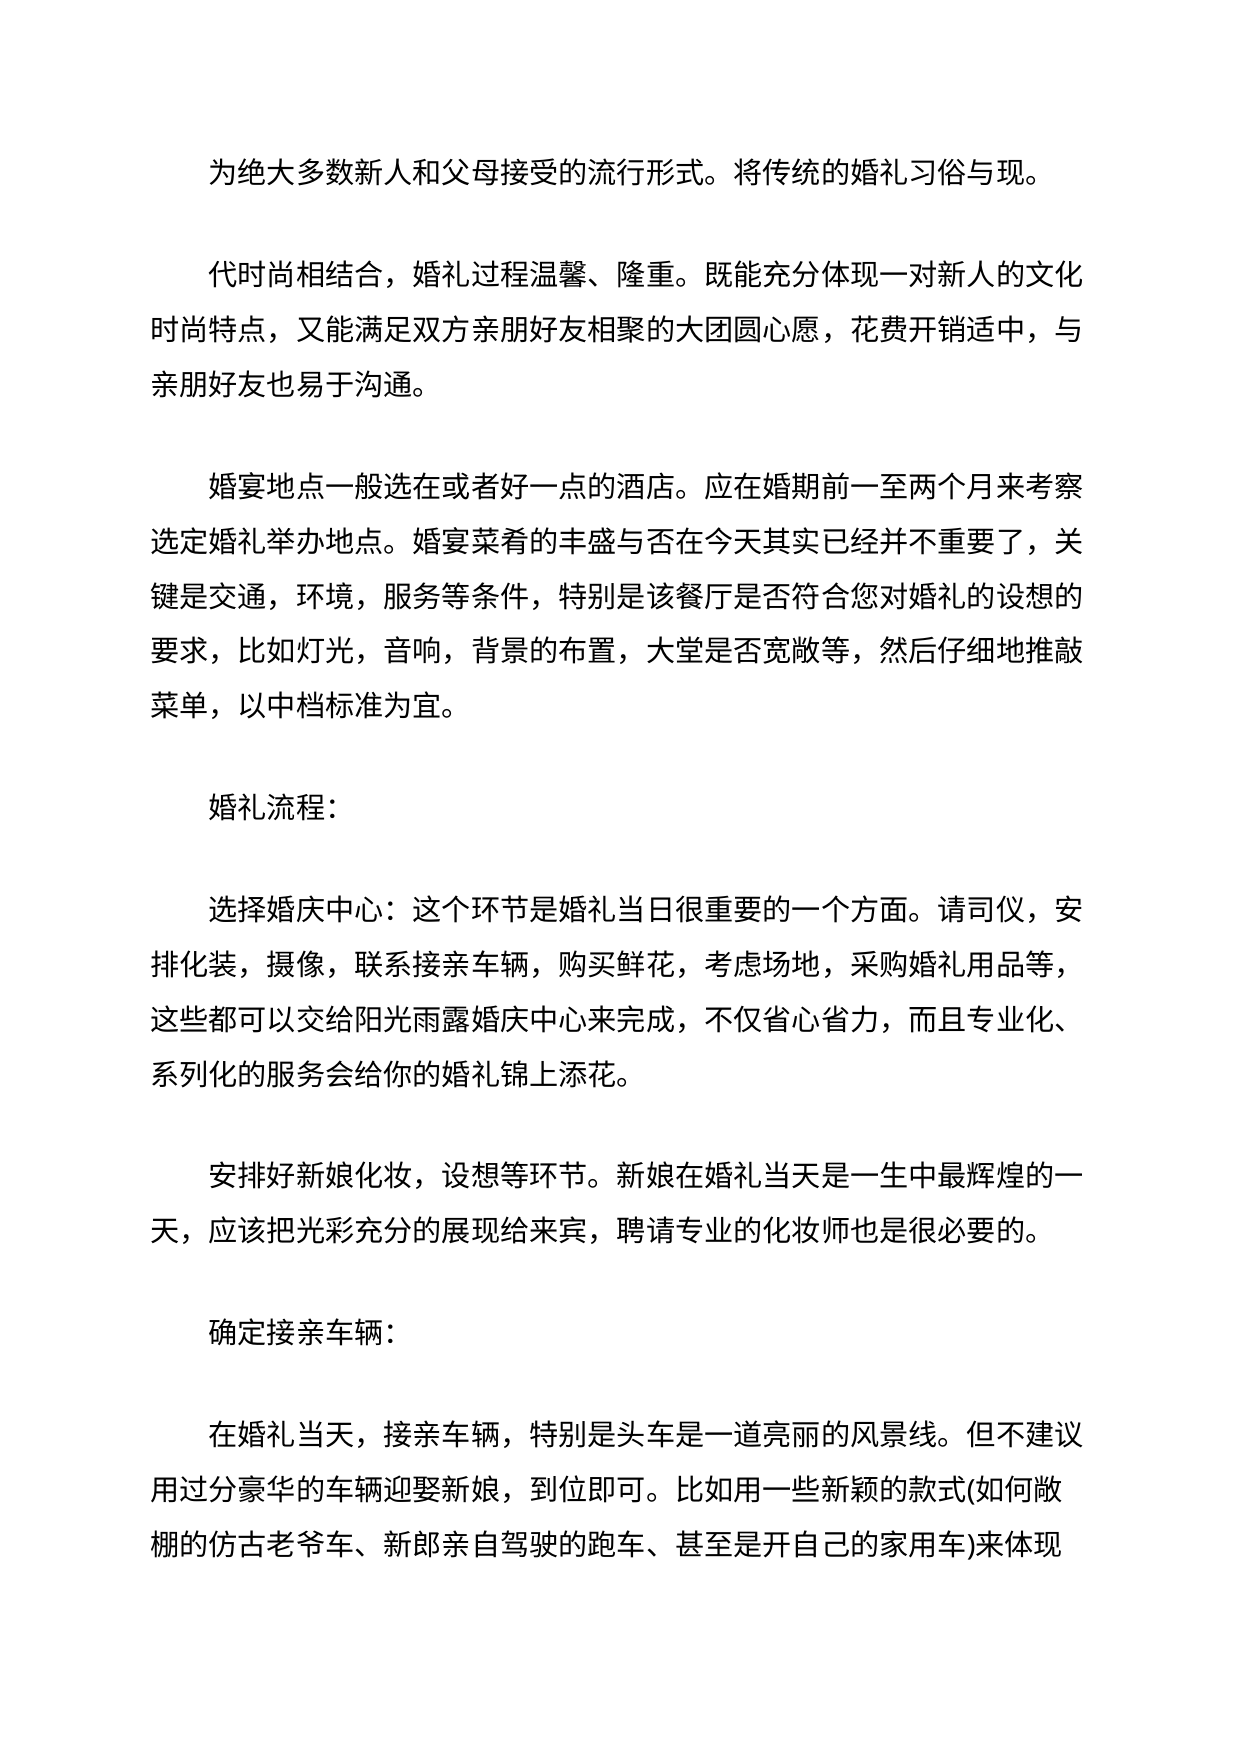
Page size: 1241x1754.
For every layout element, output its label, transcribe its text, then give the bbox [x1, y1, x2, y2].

text 确定接亲车辆： [150, 1309, 1090, 1352]
text 代时尚相结合，婚礼过程温馨、隆重。既能充分体现一对新人的文化时尚特点，又能满足双方亲朋好友相聚的大团圆心愿，花费开销适中，与亲朋好友也易于沟通。 [150, 252, 1090, 404]
text 婚宴地点一般选在或者好一点的酒店。应在婚期前一至两个月来考察选定婚礼举办地点。婚宴菜肴的丰盛与否在今天其实已经并不重要了，关键是交通，环境，服务等条件，特别是该餐厅是否符合您对婚礼的设想的要求，比如灯光，音响，背景的布置，大堂是否宽敞等，然后仔细地推敲菜单，以中档标准为宜。 [150, 463, 1090, 725]
text 为绝大多数新人和父母接受的流行形式。将传统的婚礼习俗与现。 [150, 150, 1090, 192]
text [150, 1411, 1090, 1564]
text 婚礼流程： [150, 785, 1090, 827]
text 选择婚庆中心：这个环节是婚礼当日很重要的一个方面。请司仪，安排化装，摄像，联系接亲车辆，购买鲜花，考虑场地，采购婚礼用品等，这些都可以交给阳光雨露婚庆中心来完成，不仅省心省力，而且专业化、系列化的服务会给你的婚礼锦上添花。 [150, 886, 1090, 1093]
text 安排好新娘化妆，设想等环节。新娘在婚礼当天是一生中最辉煌的一天，应该把光彩充分的展现给来宾，聘请专业的化妆师也是很必要的。 [150, 1153, 1090, 1250]
